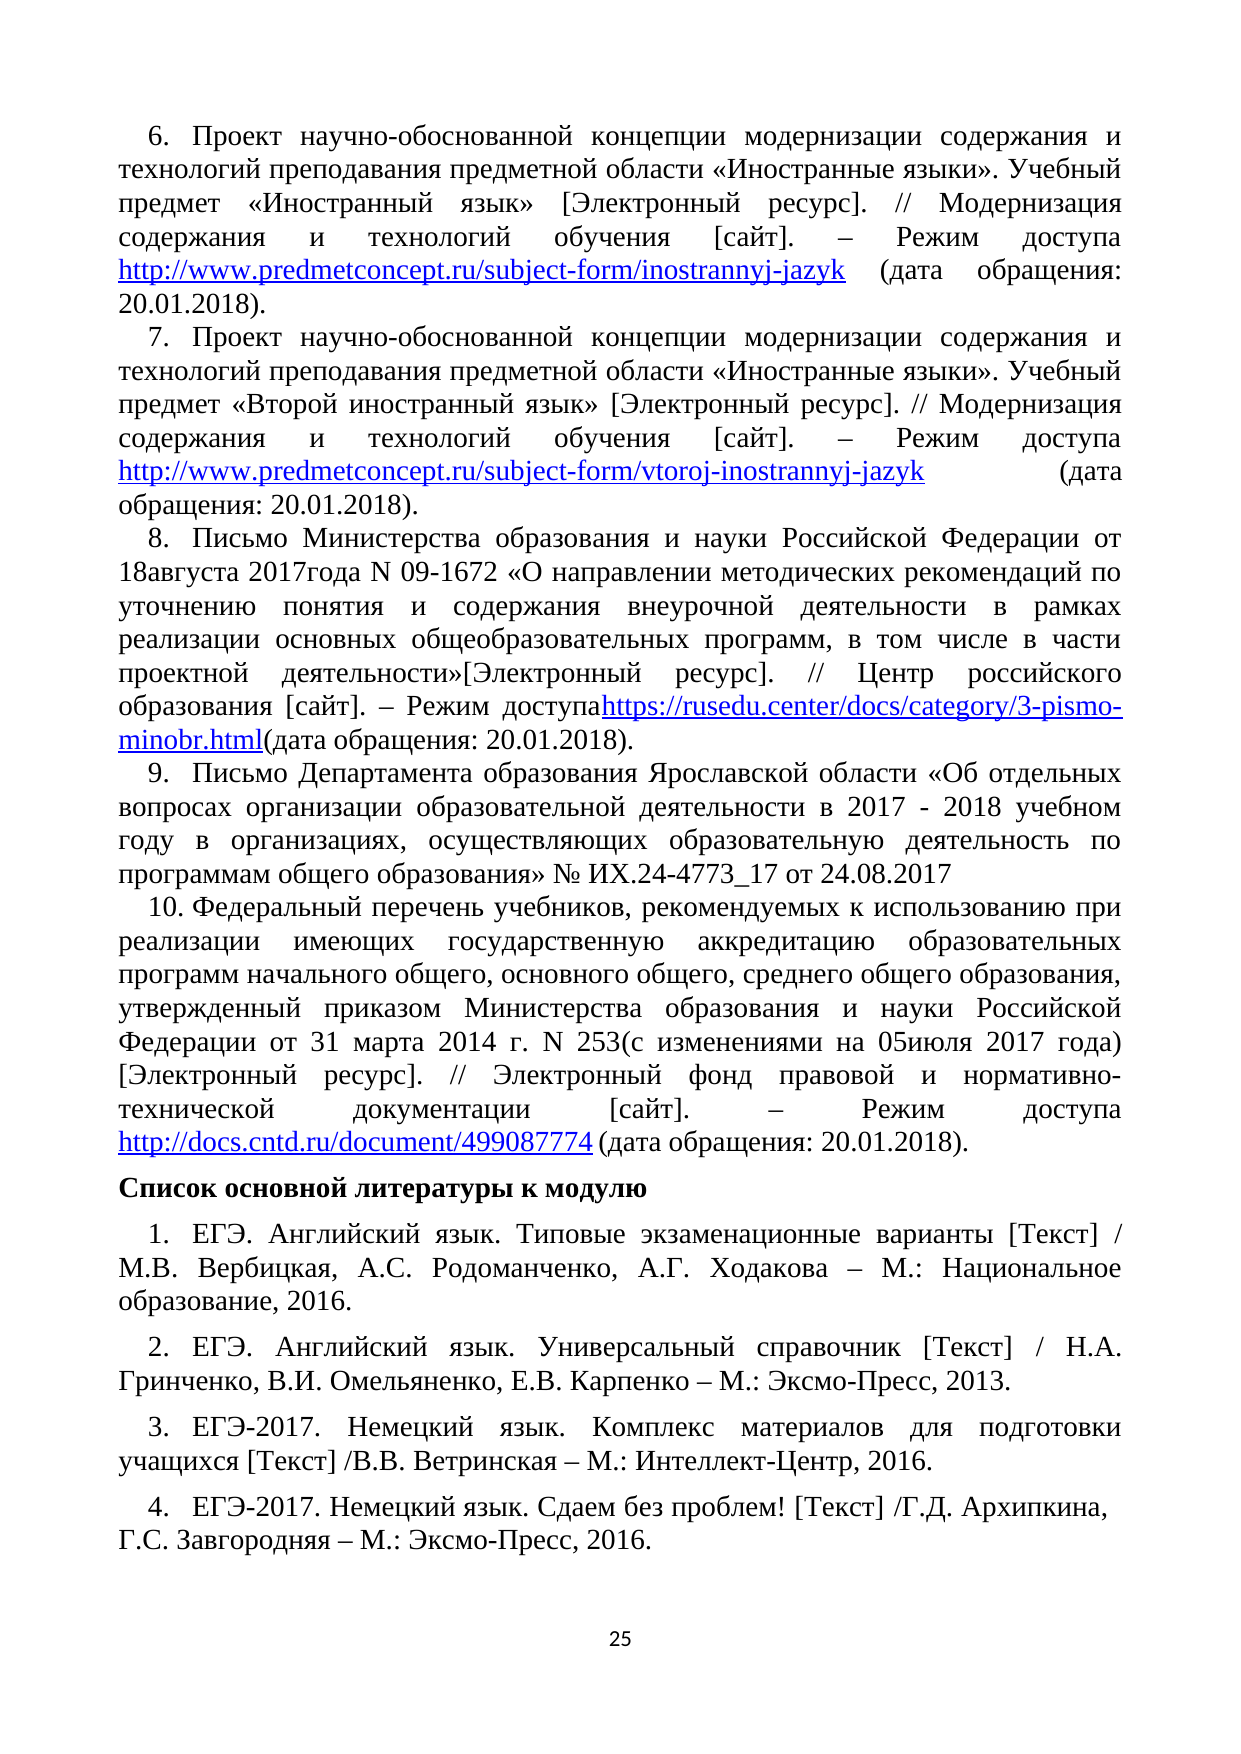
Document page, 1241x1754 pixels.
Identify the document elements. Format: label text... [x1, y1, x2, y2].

text Список основной литературы к модулю [118, 1170, 1122, 1204]
list Письмо Департамента образования Ярославской области «Об отдельных вопросах организации образовательной деятельности в 2017 - 2018 учебном году в организациях, осуществляющих образовательную деятельность по программам общего образования» № ИХ.24-4773_17 от 24.08.2017 [118, 755, 1122, 889]
list Письмо Министерства образования и науки Российской Федерации от 18августа 2017года N 09-1672 «О направлении методических рекомендаций по уточнению понятия и содержания внеурочной деятельности в рамках реализации основных общеобразовательных программ, в том числе в части проектной деятельности»[Электронный ресурс]. // Центр российского образования [сайт]. – Режим доступаhttps://rusedu.center/docs/category/3-pismo-minobr.html(дата обращения: 20.01.2018). [118, 521, 1122, 755]
list Проект научно-обоснованной концепции модернизации содержания и технологий преподавания предметной области «Иностранные языки». Учебный предмет «Второй иностранный язык» [Электронный ресурс]. // Модернизация содержания и технологий обучения [сайт]. – Режим доступа http://www.predmetconcept.ru/subject-form/vtoroj-inostrannyj-jazyk (дата обращения: 20.01.2018). [118, 386, 1122, 521]
list ЕГЭ. Английский язык. Универсальный справочник [Текст] / Н.А. Гринченко, В.И. Омельяненко, Е.В. Карпенко – М.: Эксмо-Пресс, 2013. [118, 1329, 1122, 1397]
list ЕГЭ-2017. Немецкий язык. Комплекс материалов для подготовки учащихся [Текст] /В.В. Ветринская – М.: Интеллект-Центр, 2016. [344, 1443, 1122, 1476]
list Проект научно-обоснованной концепции модернизации содержания и технологий преподавания предметной области «Иностранные языки». Учебный предмет «Иностранный язык» [Электронный ресурс]. // Модернизация содержания и технологий обучения [сайт]. – Режим доступа http://www.predmetconcept.ru/subject-form/inostrannyj-jazyk (дата обращения: 20.01.2018). [118, 185, 1122, 319]
list ЕГЭ. Английский язык. Типовые экзаменационные варианты [Текст] / М.В. Вербицкая, А.С. Родоманченко, А.Г. Ходакова – М.: Национальное образование, 2016. [118, 1216, 1122, 1317]
list ЕГЭ-2017. Немецкий язык. Сдаем без проблем! [Текст] /Г.Д. Архипкина, Г.С. Завгородняя – М.: Эксмо-Пресс, 2016. [118, 1489, 1108, 1556]
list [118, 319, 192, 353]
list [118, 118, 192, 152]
list Федеральный перечень учебников, рекомендуемых к использованию при реализации имеющих государственную аккредитацию образовательных программ начального общего, основного общего, среднего общего образования, утвержденный приказом Министерства образования и науки Российской Федерации от 31 марта 2014 г. N 253(с изменениями на 05июля 2017 года) [Электронный ресурс]. // Электронный фонд правовой и нормативно-технической документации [сайт]. – Режим доступа http://docs.cntd.ru/document/499087774 (дата обращения: 20.01.2018). [118, 889, 1122, 1158]
